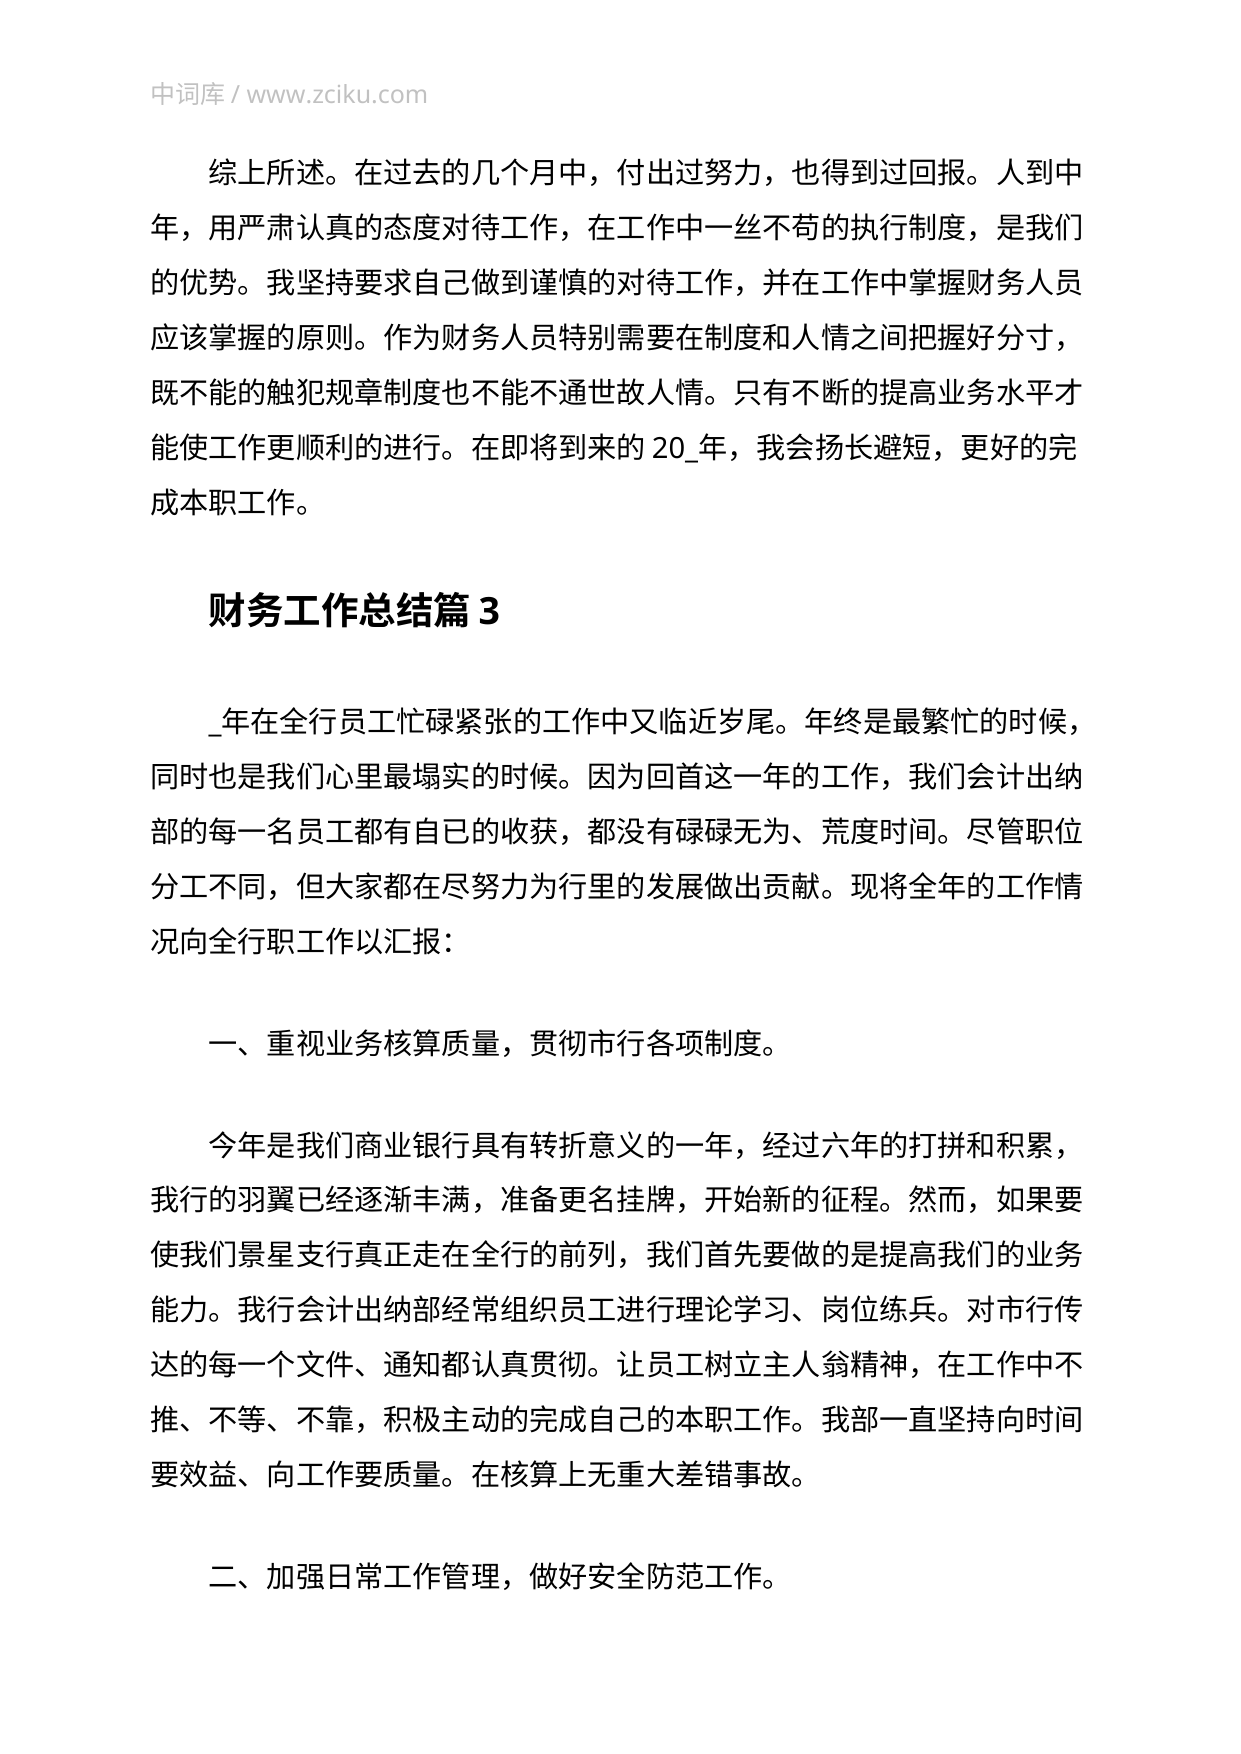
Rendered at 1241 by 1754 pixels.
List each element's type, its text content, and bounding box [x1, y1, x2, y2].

text 二、加强日常工作管理，做好安全防范工作。 [150, 1553, 1090, 1596]
text 财务工作总结篇3 [150, 581, 1090, 636]
text _年在全行员工忙碌紧张的工作中又临近岁尾。年终是最繁忙的时候，同时也是我们心里最塌实的时候。因为回首这一年的工作，我们会计出纳部的每一名员工都有自已的收获，都没有碌碌无为、荒度时间。尽管职位分工不同，但大家都在尽努力为行里的发展做出贡献。现将全年的工作情况向全行职工作以汇报： [150, 699, 1090, 961]
text 今年是我们商业银行具有转折意义的一年，经过六年的打拼和积累，我行的羽翼已经逐渐丰满，准备更名挂牌，开始新的征程。然而，如果要使我们景星支行真正走在全行的前列，我们首先要做的是提高我们的业务能力。我行会计出纳部经常组织员工进行理论学习、岗位练兵。对市行传达的每一个文件、通知都认真贯彻。让员工树立主人翁精神，在工作中不推、不等、不靠，积极主动的完成自己的本职工作。我部一直坚持向时间要效益、向工作要质量。在核算上无重大差错事故。 [150, 1122, 1090, 1494]
text 综上所述。在过去的几个月中，付出过努力，也得到过回报。人到中年，用严肃认真的态度对待工作，在工作中一丝不苟的执行制度，是我们的优势。我坚持要求自己做到谨慎的对待工作，并在工作中掌握财务人员应该掌握的原则。作为财务人员特别需要在制度和人情之间把握好分寸，既不能的触犯规章制度也不能不通世故人情。只有不断的提高业务水平才能使工作更顺利的进行。在即将到来的20_年，我会扬长避短，更好的完成本职工作。 [150, 150, 1090, 522]
text 一、重视业务核算质量，贯彻市行各项制度。 [150, 1020, 1090, 1063]
